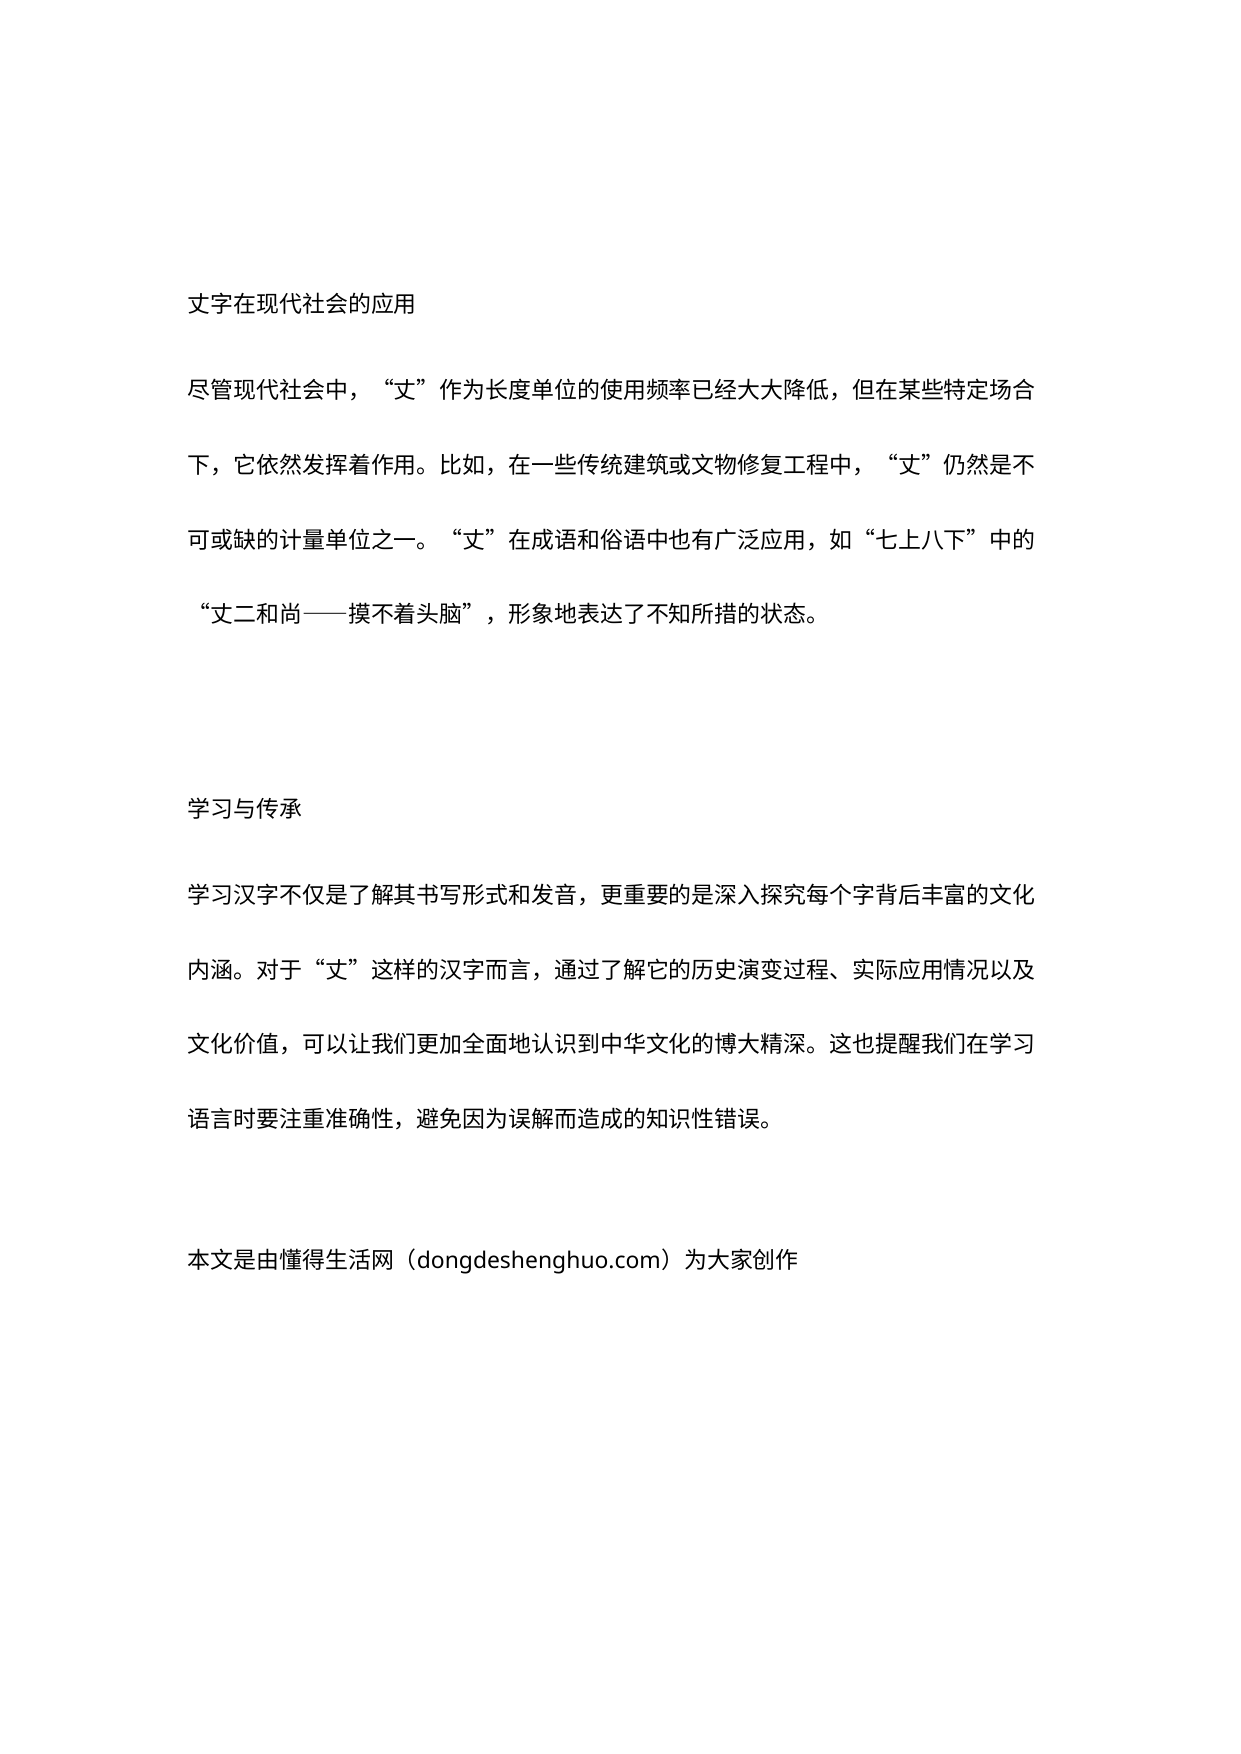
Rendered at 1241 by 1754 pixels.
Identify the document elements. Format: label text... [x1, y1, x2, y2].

text 尽管现代社会中，“丈”作为长度单位的使用频率已经大大降低，但在某些特定场合下，它依然发挥着作用。比如，在一些传统建筑或文物修复工程中，“丈”仍然是不可或缺的计量单位之一。“丈”在成语和俗语中也有广泛应用，如“七上八下”中的“丈二和尚——摸不着头脑”，形象地表达了不知所措的状态。 [187, 356, 1053, 645]
text 学习汉字不仅是了解其书写形式和发音，更重要的是深入探究每个字背后丰富的文化内涵。对于“丈”这样的汉字而言，通过了解它的历史演变过程、实际应用情况以及文化价值，可以让我们更加全面地认识到中华文化的博大精深。这也提醒我们在学习语言时要注重准确性，避免因为误解而造成的知识性错误。 [187, 861, 1053, 1150]
text 丈字在现代社会的应用 [187, 270, 1053, 335]
text 学习与传承 [187, 774, 1053, 839]
text 本文是由懂得生活网（dongdeshenghuo.com）为大家创作 [187, 1226, 1053, 1291]
